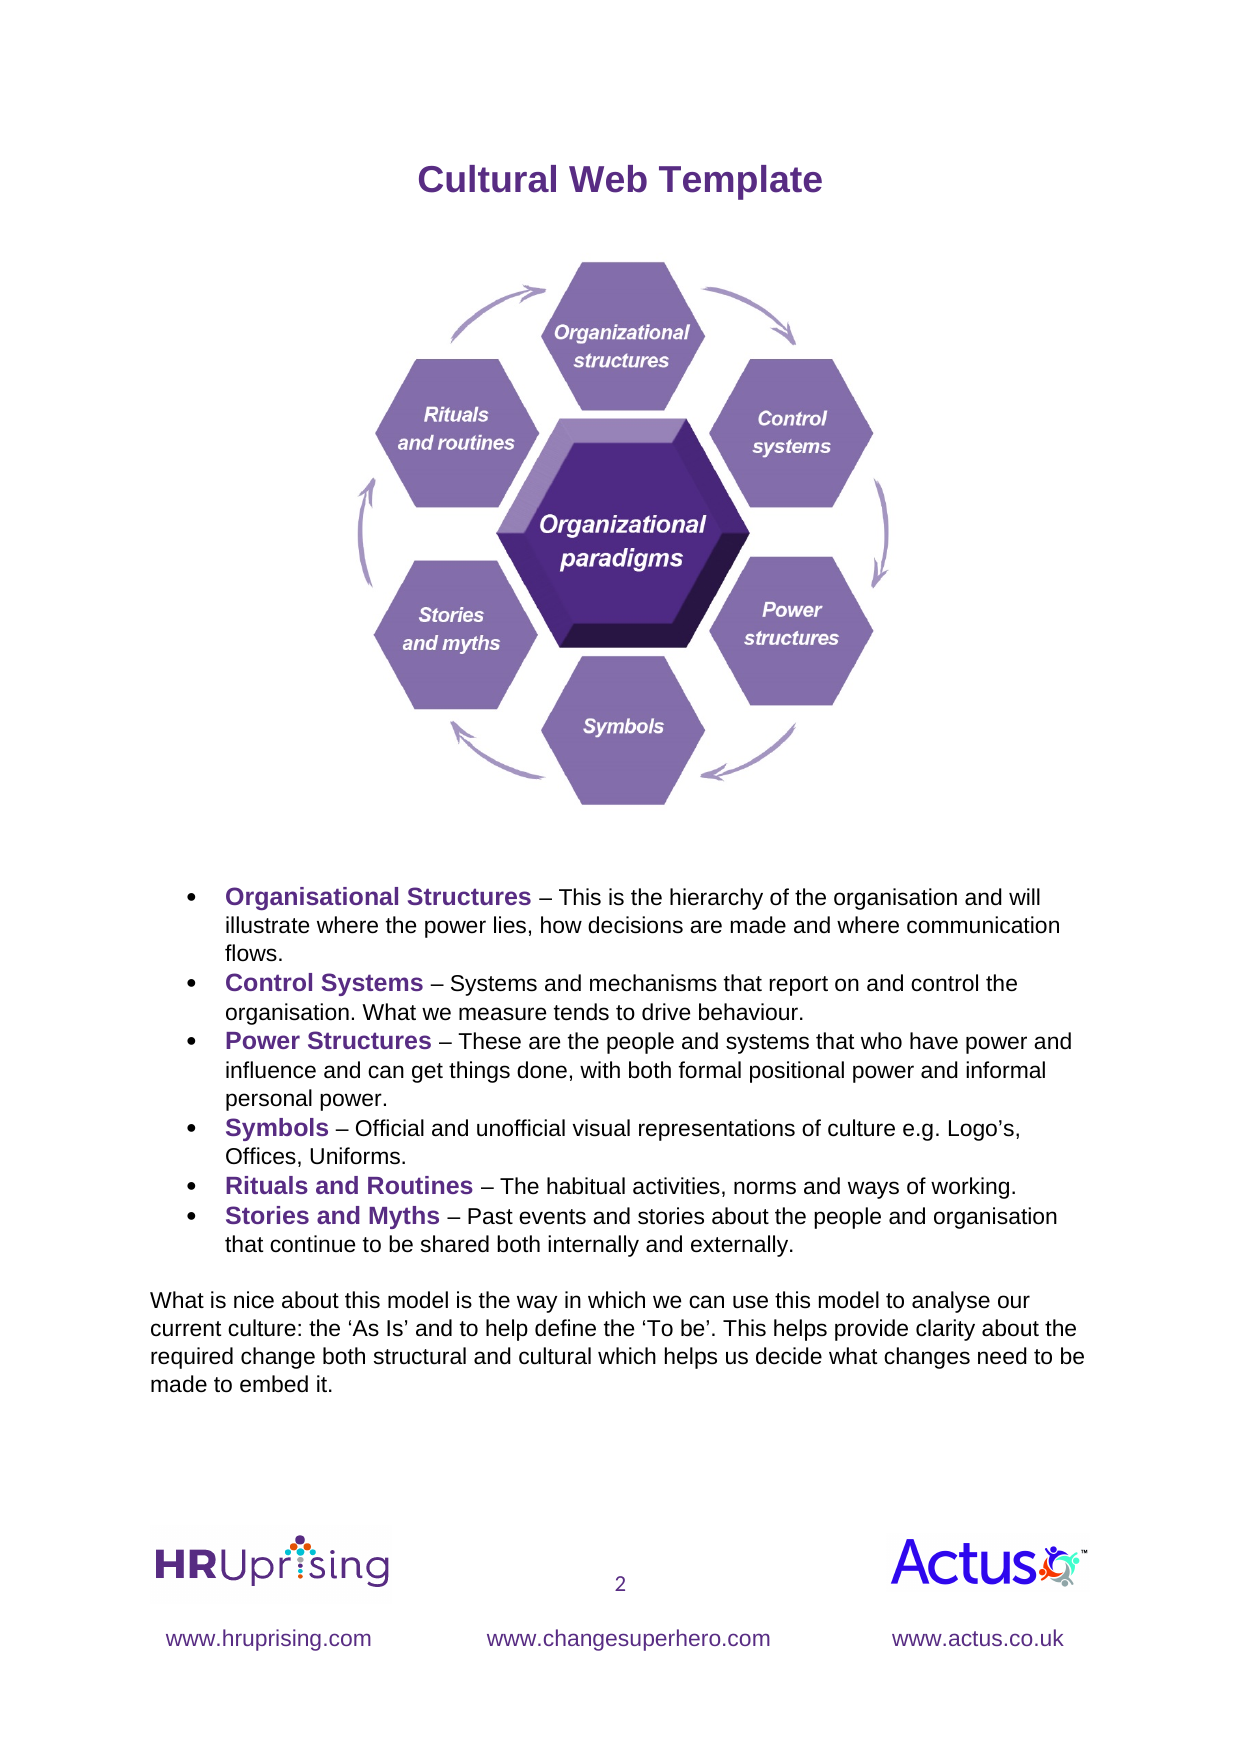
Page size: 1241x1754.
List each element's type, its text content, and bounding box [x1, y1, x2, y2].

picture [306, 231, 934, 843]
picture [886, 1533, 1091, 1592]
list Control Systems – Systems and mechanisms that report on and control the organisation. What we measure tends to drive behaviour. [187, 968, 1090, 1025]
list Rituals and Routines – The habitual activities, norms and ways of working. [187, 1171, 1090, 1199]
list Organisational Structures – This is the hierarchy of the organisation and will illustrate where the power lies, how decisions are made and where communication flows. [187, 882, 1090, 967]
list Power Structures – These are the people and systems that who have power and influence and can get things done, with both formal positional power and informal personal power. [187, 1026, 1090, 1111]
list Stories and Myths – Past events and stories about the people and organisation that continue to be shared both internally and externally. [187, 1201, 1090, 1258]
text What is nice about this model is the way in which we can use this model to analyse our current culture: the ‘As Is’ and to help define the ‘To be’. This helps provide clarity about the required change both structural and cultural which helps us decide what changes need to be made to embed it. [150, 1287, 1090, 1397]
picture [150, 1525, 393, 1604]
list Symbols – Official and unofficial visual representations of culture e.g. Logo’s, Offices, Uniforms. [187, 1112, 1090, 1169]
